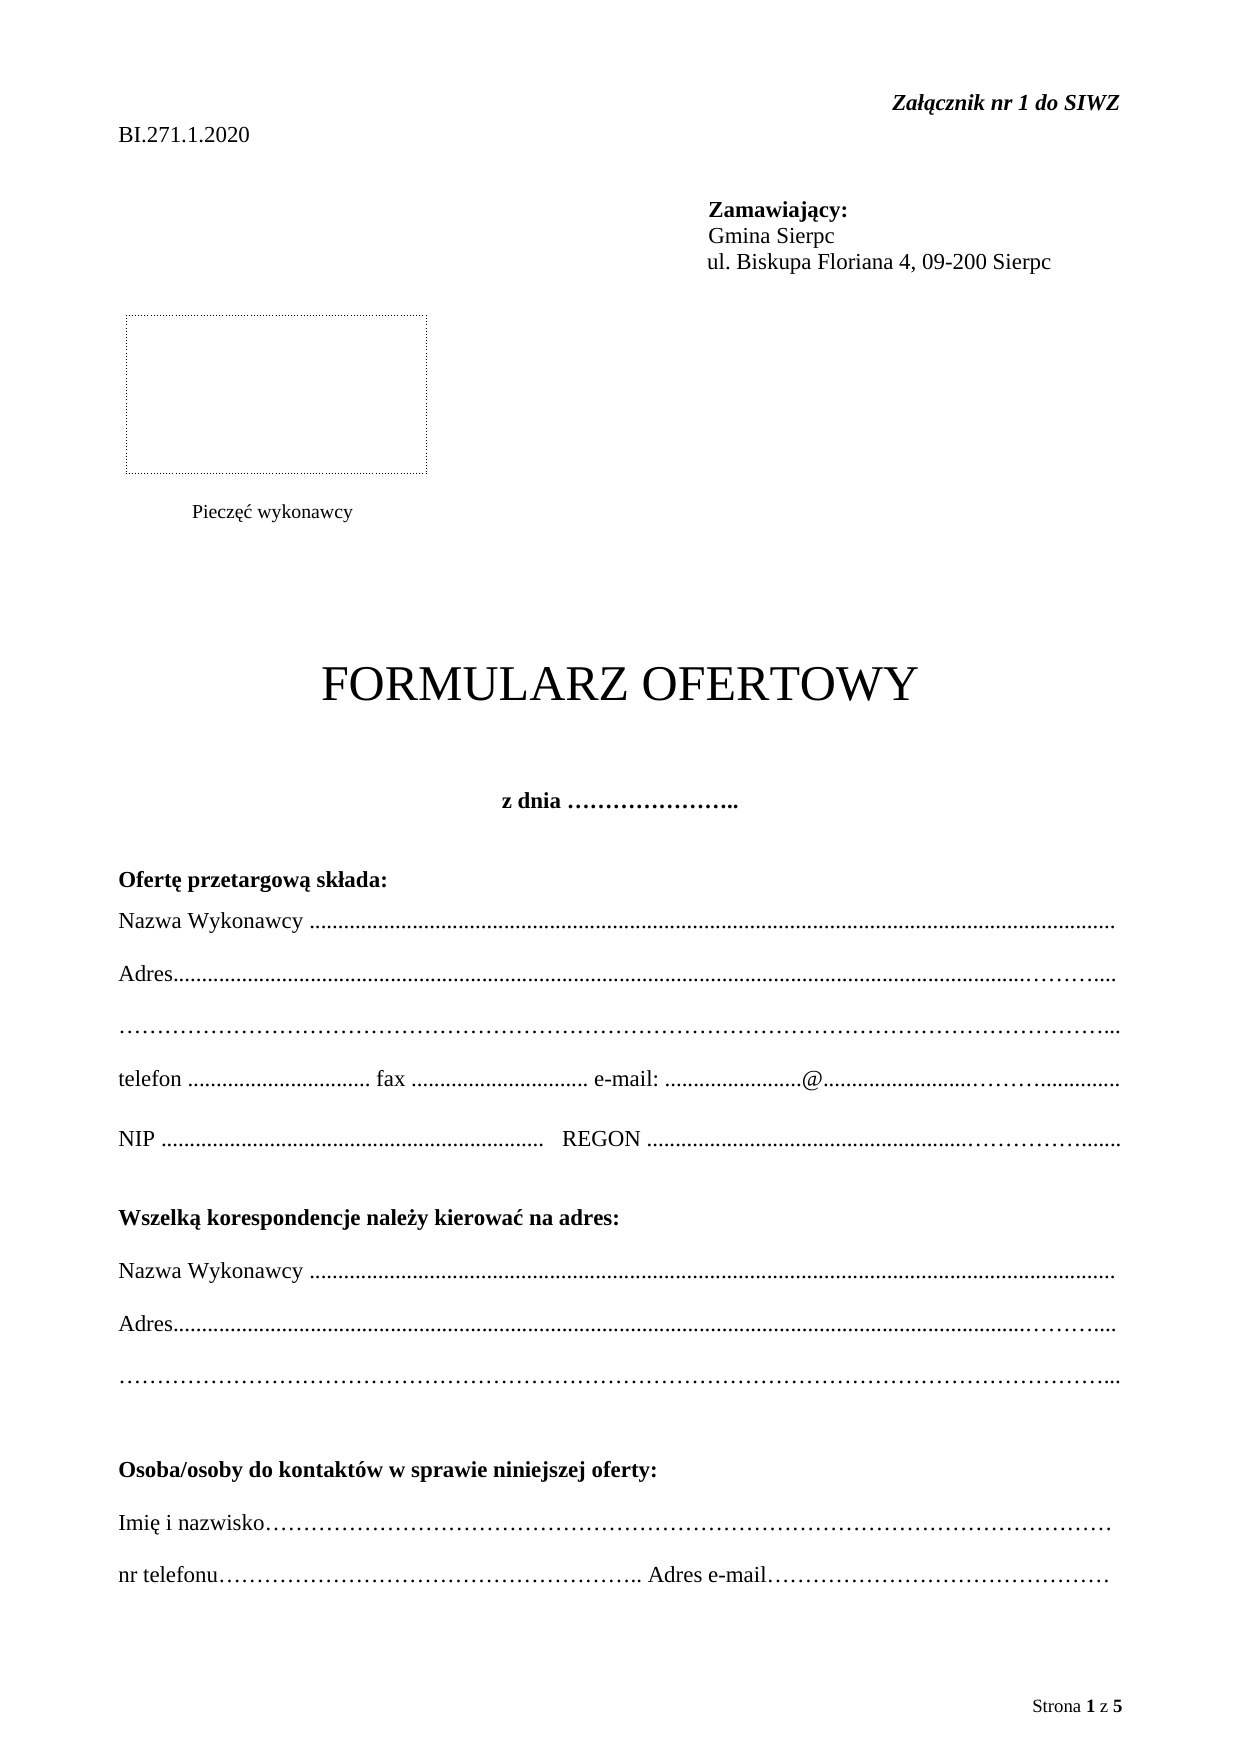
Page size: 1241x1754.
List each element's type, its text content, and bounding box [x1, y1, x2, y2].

subtitle Załącznik nr 1 do SIWZ [118, 89, 1122, 115]
text Adres.....................................................................................................................................................……….... [118, 960, 1122, 986]
text Nazwa Wykonawcy ............................................................................................................................................. [118, 1257, 1122, 1283]
text BI.271.1.2020 [118, 121, 1122, 148]
text ul. Biskupa Floriana 4, 09-200 Sierpc [118, 248, 1122, 275]
text Pieczęć wykonawcy [118, 500, 1122, 523]
text NIP ................................................................... REGON ........................................................……………....... [118, 1125, 1122, 1152]
subtitle z dnia ………………….. [118, 787, 1122, 814]
table_header [126, 315, 426, 473]
text …………………………………………………………………………………………………………………... [118, 1013, 1122, 1039]
text nr telefonu……………………………………………….. Adres e-mail……………………………………… [118, 1561, 1122, 1588]
text Osoba/osoby do kontaktów w sprawie niniejszej oferty: [118, 1456, 1122, 1482]
text Nazwa Wykonawcy ............................................................................................................................................. [118, 907, 1122, 933]
subtitle FORMULARZ OFERTOWY [118, 653, 1122, 711]
text telefon ................................ fax ............................... e-mail: ........................@..........................……….............. [118, 1065, 1122, 1092]
text Imię i nazwisko………………………………………………………………………………………………… [118, 1508, 1122, 1535]
text …………………………………………………………………………………………………………………... [118, 1362, 1122, 1389]
text Wszelką korespondencje należy kierować na adres: [118, 1204, 1122, 1231]
text Gmina Sierpc [708, 222, 1122, 248]
text Zamawiający: [708, 196, 1122, 222]
text Ofertę przetargową składa: [118, 866, 1122, 893]
text Adres.....................................................................................................................................................……….... [118, 1310, 1122, 1336]
